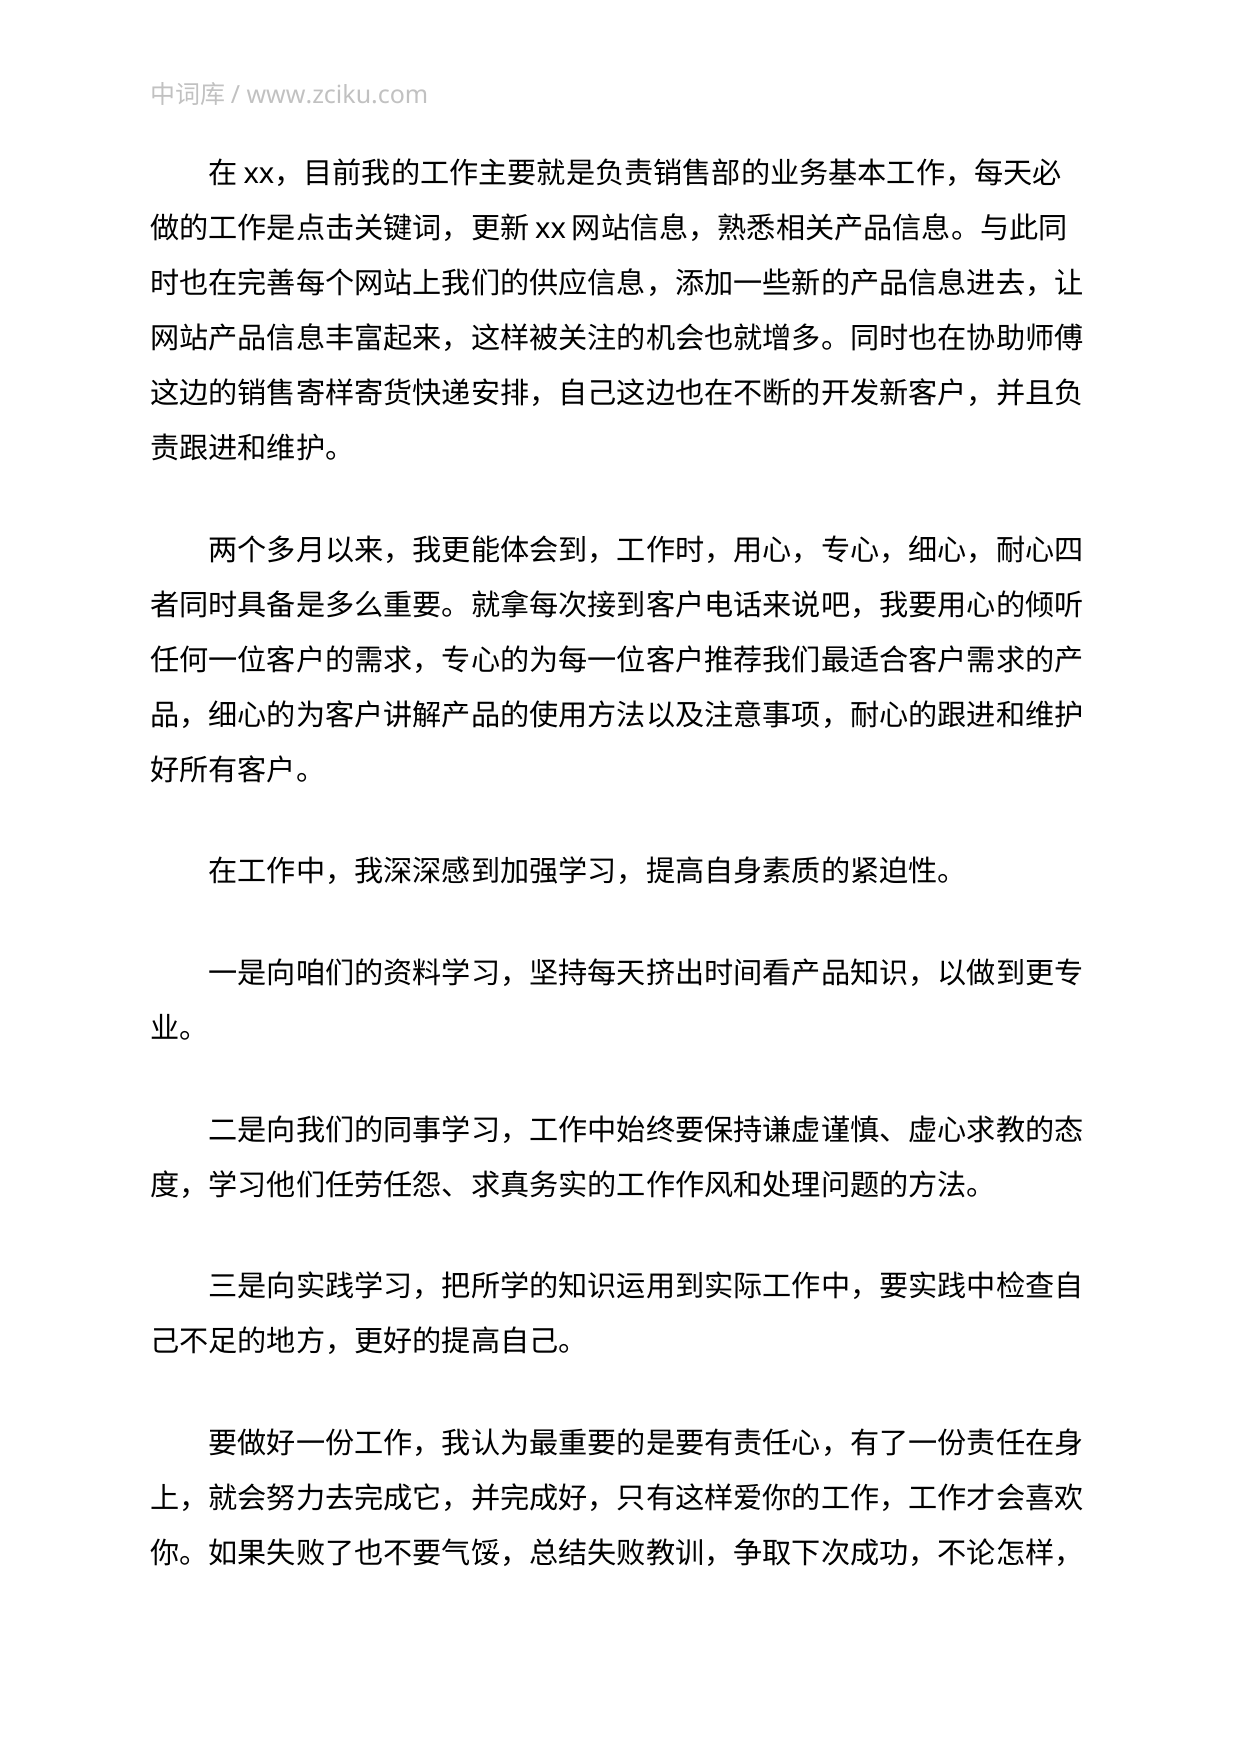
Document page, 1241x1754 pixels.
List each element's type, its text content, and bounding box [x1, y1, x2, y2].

text 两个多月以来，我更能体会到，工作时，用心，专心，细心，耐心四者同时具备是多么重要。就拿每次接到客户电话来说吧，我要用心的倾听任何一位客户的需求，专心的为每一位客户推荐我们最适合客户需求的产品，细心的为客户讲解产品的使用方法以及注意事项，耐心的跟进和维护好所有客户。 [150, 526, 1090, 788]
text 三是向实践学习，把所学的知识运用到实际工作中，要实践中检查自己不足的地方，更好的提高自己。 [150, 1263, 1090, 1360]
text 二是向我们的同事学习，工作中始终要保持谦虚谨慎、虚心求教的态度，学习他们任劳任怨、求真务实的工作作风和处理问题的方法。 [150, 1106, 1090, 1203]
text 在xx，目前我的工作主要就是负责销售部的业务基本工作，每天必做的工作是点击关键词，更新xx网站信息，熟悉相关产品信息。与此同时也在完善每个网站上我们的供应信息，添加一些新的产品信息进去，让网站产品信息丰富起来，这样被关注的机会也就增多。同时也在协助师傅这边的销售寄样寄货快递安排，自己这边也在不断的开发新客户，并且负责跟进和维护。 [150, 150, 1090, 467]
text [150, 1419, 1090, 1572]
text 在工作中，我深深感到加强学习，提高自身素质的紧迫性。 [150, 848, 1090, 890]
text 一是向咱们的资料学习，坚持每天挤出时间看产品知识，以做到更专业。 [150, 949, 1090, 1047]
